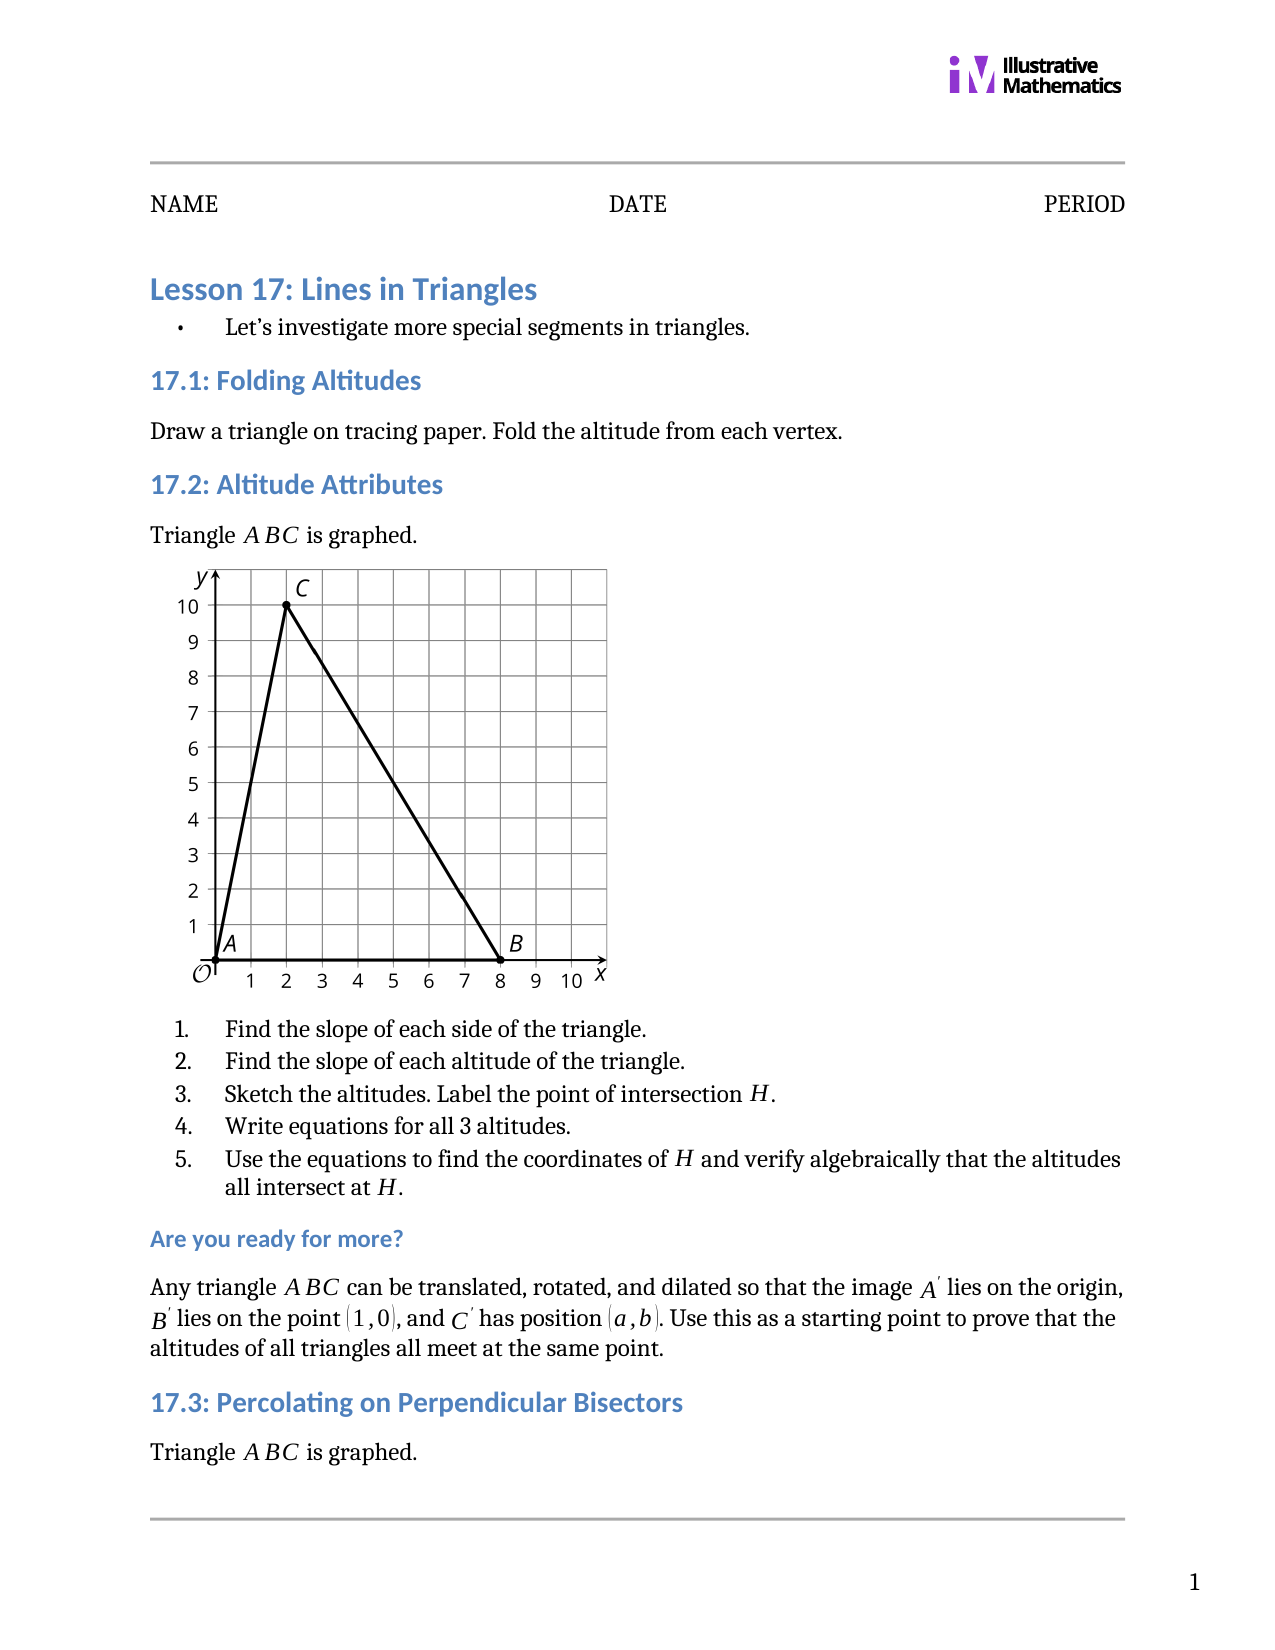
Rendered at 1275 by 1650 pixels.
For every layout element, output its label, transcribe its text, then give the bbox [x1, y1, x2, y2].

subtitle 17.1: Folding Altitudes [150, 362, 1125, 398]
text Triangle is graphed. [150, 1438, 1125, 1467]
list Find the slope of each side of the triangle. [175, 1014, 1125, 1043]
picture [168, 568, 608, 996]
list Write equations for all 3 altitudes. [175, 1112, 1125, 1141]
list Let’s investigate more special segments in triangles. [175, 313, 1125, 342]
subtitle 17.3: Percolating on Perpendicular Bisectors [150, 1384, 1125, 1419]
list Sketch the altitudes. Label the point of intersection . [175, 1079, 1125, 1108]
subtitle Are you ready for more? [150, 1223, 1125, 1253]
subtitle Lesson 17: Lines in Triangles [150, 268, 1125, 309]
subtitle 17.2: Altitude Attributes [150, 466, 1125, 502]
text Triangle is graphed. [150, 521, 1125, 549]
picture [949, 55, 1121, 93]
text Draw a triangle on tracing paper. Fold the altitude from each vertex. [150, 417, 1125, 446]
list Use the equations to find the coordinates of and verify algebraically that the altitudes all intersect at . [175, 1144, 1125, 1202]
text Any triangle can be translated, rotated, and dilated so that the image lies on the origin, lies on the point , and has position . Use this as a starting point to prove that the altitudes of all triangles all meet at the same point. [150, 1272, 1125, 1363]
list Find the slope of each altitude of the triangle. [175, 1047, 1125, 1076]
